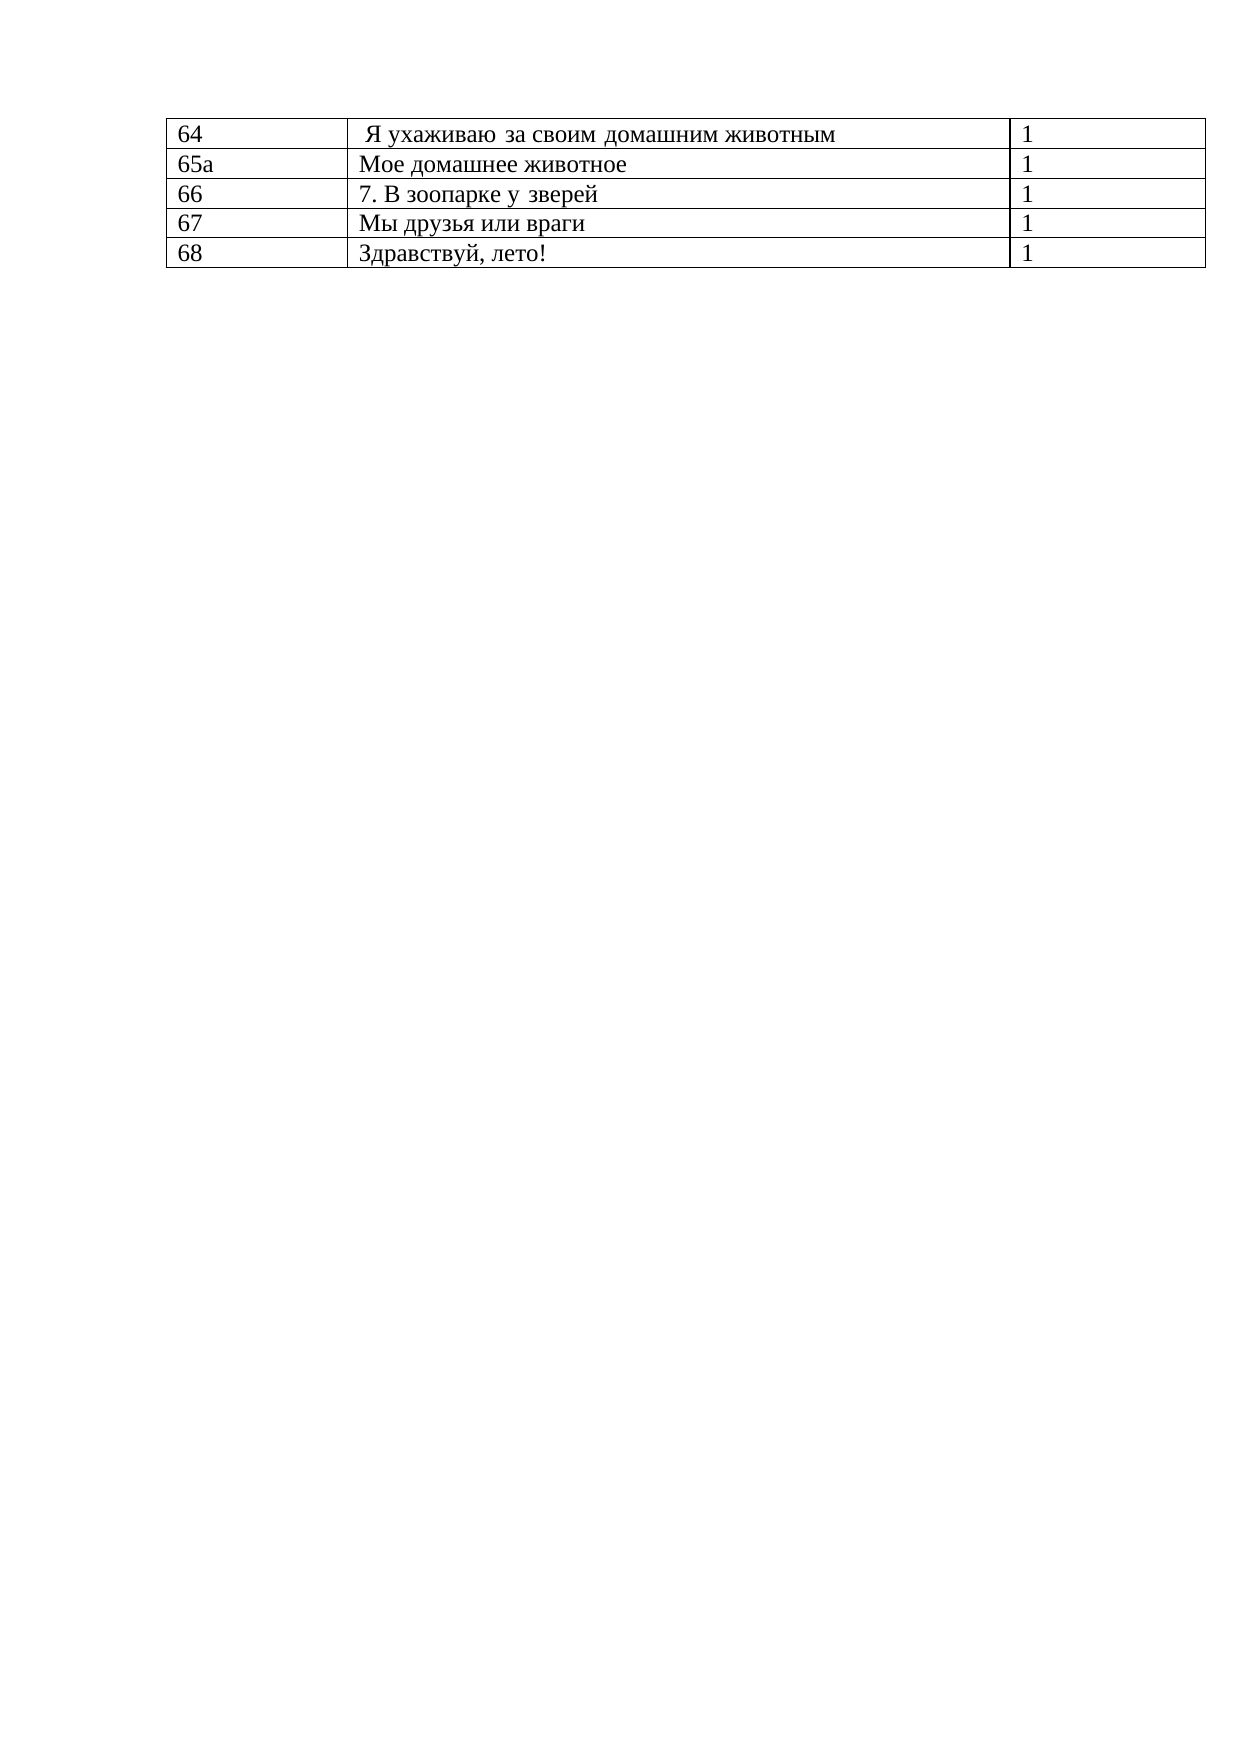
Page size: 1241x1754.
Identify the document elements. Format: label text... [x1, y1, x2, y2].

table_cell 1 [1011, 209, 1205, 237]
table_cell 1 [1011, 119, 1205, 148]
table_cell 66 [167, 179, 347, 207]
table_cell 67 [167, 209, 347, 237]
table_cell Я ухаживаю за своим домашним животным [348, 119, 1009, 148]
table_cell 7. В зоопарке у зверей [348, 179, 1009, 207]
table_cell 1 [1011, 179, 1205, 207]
table_cell 1 [1011, 238, 1205, 267]
table_cell Мы друзья или враги [348, 209, 1009, 237]
table_cell 64 [167, 119, 347, 148]
table_cell 68 [167, 238, 347, 267]
table_cell Здравствуй, лето! [348, 238, 1009, 267]
table_cell 65а [167, 149, 347, 178]
table_cell Мое домашнее животное [348, 149, 1009, 178]
table_cell 1 [1011, 149, 1205, 178]
